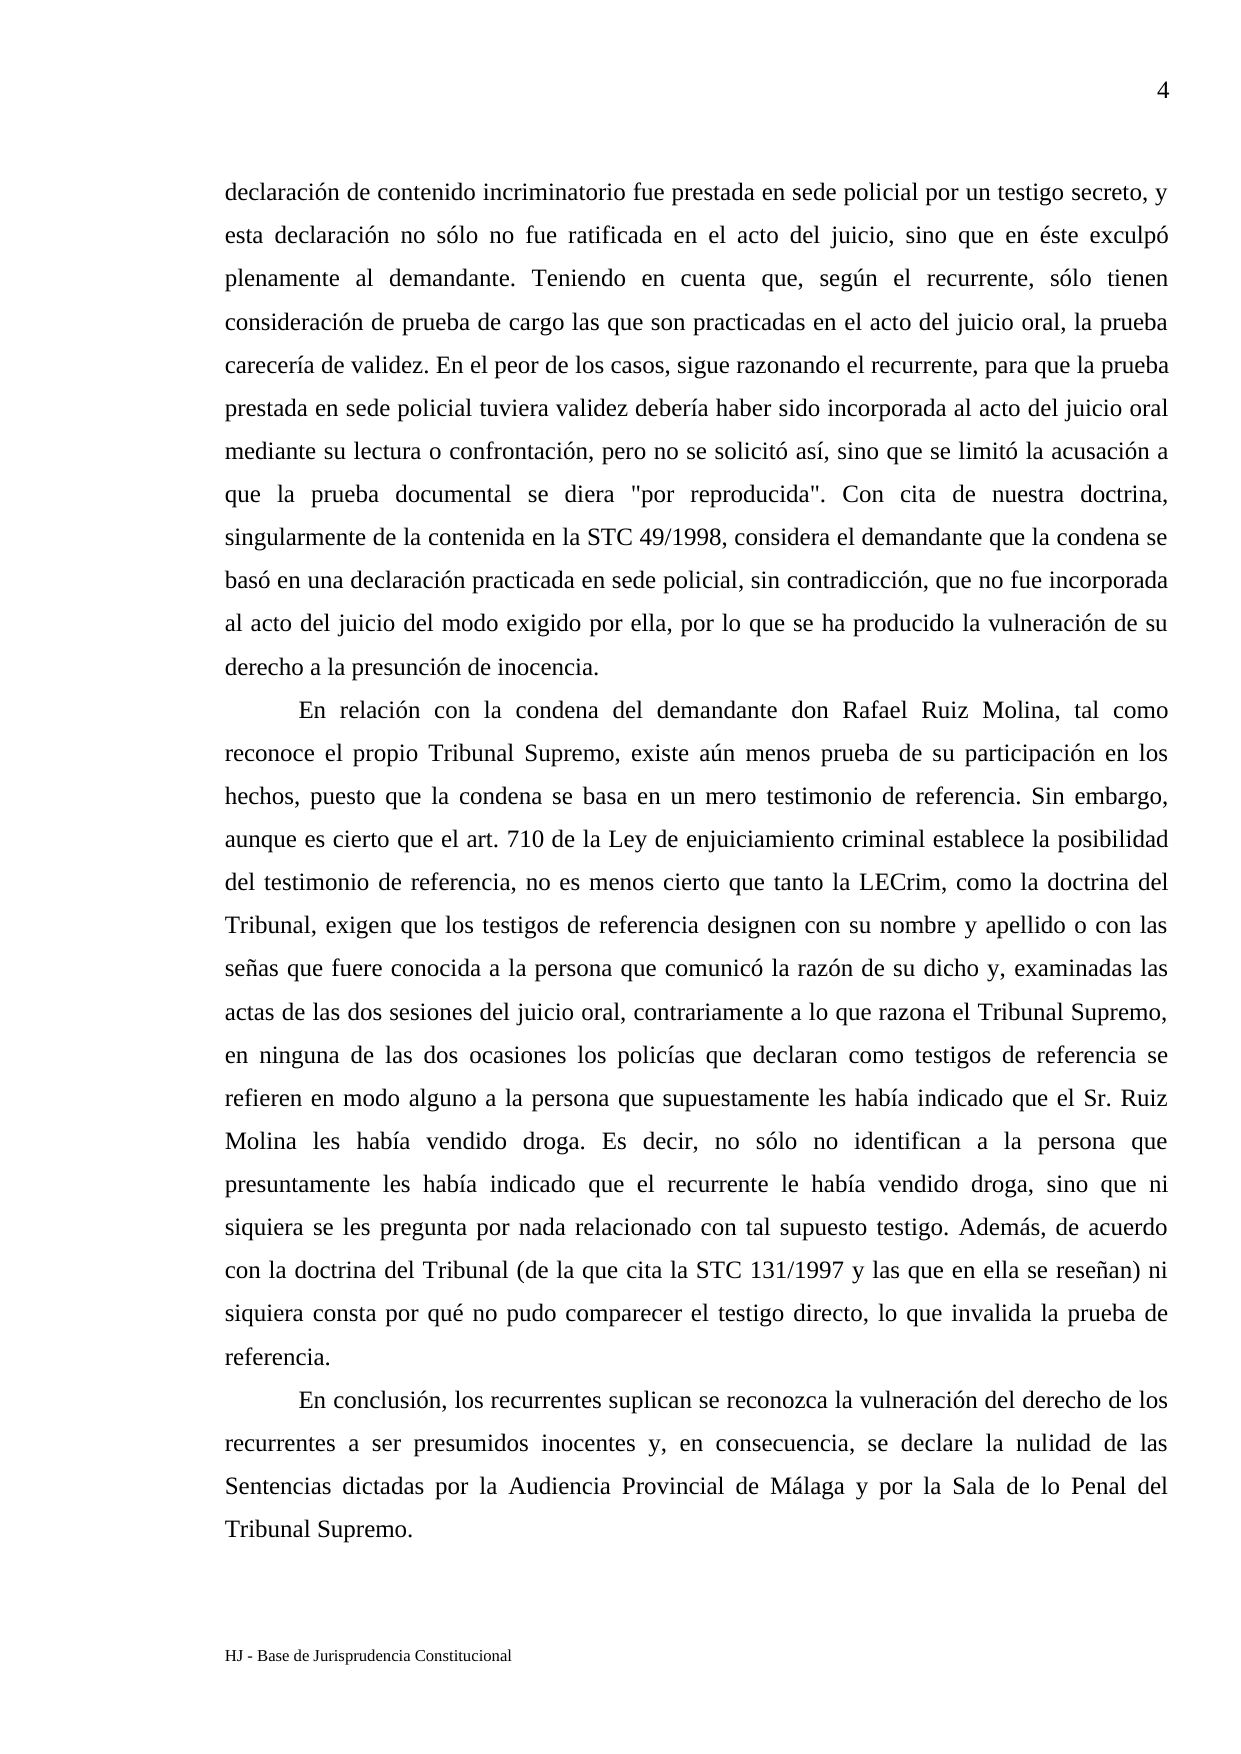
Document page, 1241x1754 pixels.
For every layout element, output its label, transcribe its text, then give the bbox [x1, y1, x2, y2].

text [224, 177, 1169, 680]
text En conclusión, los recurrentes suplican se reconozca la vulneración del derecho de los recurrentes a ser presumidos inocentes y, en consecuencia, se declare la nulidad de las Sentencias dictadas por la Audiencia Provincial de Málaga y por la Sala de lo Penal del Tribunal Supremo. [224, 1385, 1169, 1543]
text En relación con la condena del demandante don Rafael Ruiz Molina, tal como reconoce el propio Tribunal Supremo, existe aún menos prueba de su participación en los hechos, puesto que la condena se basa en un mero testimonio de referencia. Sin embargo, aunque es cierto que el art. 710 de la Ley de enjuiciamiento criminal establece la posibilidad del testimonio de referencia, no es menos cierto que tanto la LECrim, como la doctrina del Tribunal, exigen que los testigos de referencia designen con su nombre y apellido o con las señas que fuere conocida a la persona que comunicó la razón de su dicho y, examinadas las actas de las dos sesiones del juicio oral, contrariamente a lo que razona el Tribunal Supremo, en ninguna de las dos ocasiones los policías que declaran como testigos de referencia se refieren en modo alguno a la persona que supuestamente les había indicado que el Sr. Ruiz Molina les había vendido droga. Es decir, no sólo no identifican a la persona que presuntamente les había indicado que el recurrente le había vendido droga, sino que ni siquiera se les pregunta por nada relacionado con tal supuesto testigo. Además, de acuerdo con la doctrina del Tribunal (de la que cita la STC 131/1997 y las que en ella se reseñan) ni siquiera consta por qué no pudo comparecer el testigo directo, lo que invalida la prueba de referencia. [224, 695, 1169, 1370]
